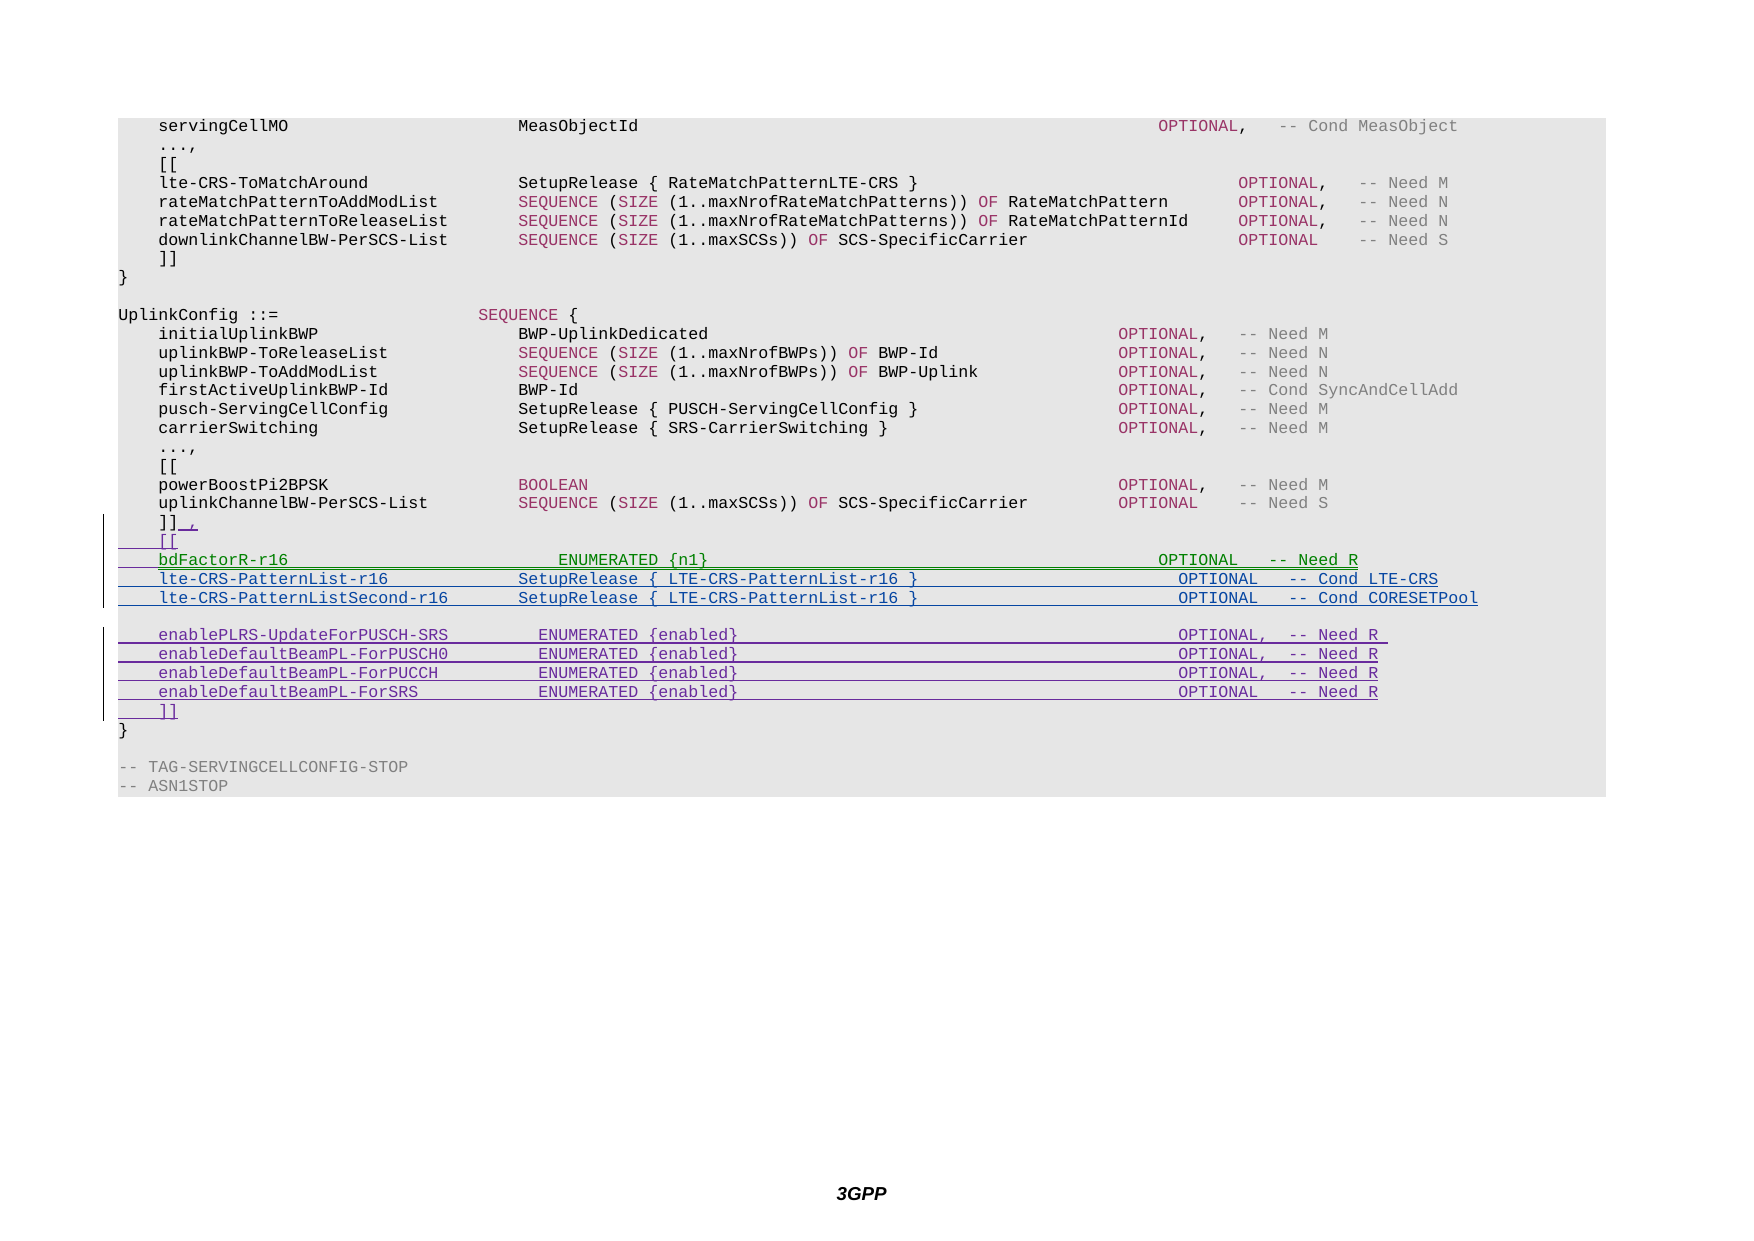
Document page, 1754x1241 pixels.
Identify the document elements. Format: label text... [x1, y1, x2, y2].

text uplinkBWP-ToReleaseList SEQUENCE (SIZE (1..maxNrofBWPs)) OF BWP-Id OPTIONAL, -- Need N [118, 344, 1606, 363]
text ..., [118, 137, 1606, 156]
text downlinkChannelBW-PerSCS-List SEQUENCE (SIZE (1..maxSCSs)) OF SCS-SpecificCarrier OPTIONAL -- Need S [118, 231, 1606, 250]
text [[ [118, 156, 1606, 174]
text uplinkChannelBW-PerSCS-List SEQUENCE (SIZE (1..maxSCSs)) OF SCS-SpecificCarrier OPTIONAL -- Need S [118, 495, 1606, 514]
text } [118, 721, 1606, 740]
text ..., [118, 438, 1606, 457]
text rateMatchPatternToAddModList SEQUENCE (SIZE (1..maxNrofRateMatchPatterns)) OF RateMatchPattern OPTIONAL, -- Need N [118, 193, 1606, 212]
text [[ [118, 457, 1606, 476]
text lte-CRS-ToMatchAround SetupRelease { RateMatchPatternLTE-CRS } OPTIONAL, -- Need M [118, 174, 1606, 193]
text firstActiveUplinkBWP-Id BWP-Id OPTIONAL, -- Cond SyncAndCellAdd [118, 382, 1606, 401]
text ]] [118, 514, 1606, 533]
text rateMatchPatternToReleaseList SEQUENCE (SIZE (1..maxNrofRateMatchPatterns)) OF RateMatchPatternId OPTIONAL, -- Need N [118, 212, 1606, 231]
text initialUplinkBWP BWP-UplinkDedicated OPTIONAL, -- Need M [118, 325, 1606, 344]
text uplinkBWP-ToAddModList SEQUENCE (SIZE (1..maxNrofBWPs)) OF BWP-Uplink OPTIONAL, -- Need N [118, 363, 1606, 382]
text pusch-ServingCellConfig SetupRelease { PUSCH-ServingCellConfig } OPTIONAL, -- Need M [118, 401, 1606, 420]
text UplinkConfig ::= SEQUENCE { [118, 307, 1606, 325]
text } [118, 269, 1606, 288]
text ]] [118, 250, 1606, 269]
text -- TAG-SERVINGCELLCONFIG-STOP [118, 759, 1606, 778]
text servingCellMO MeasObjectId OPTIONAL, -- Cond MeasObject [118, 118, 1606, 137]
text -- ASN1STOP [118, 778, 1606, 797]
text carrierSwitching SetupRelease { SRS-CarrierSwitching } OPTIONAL, -- Need M [118, 420, 1606, 438]
text powerBoostPi2BPSK BOOLEAN OPTIONAL, -- Need M [118, 476, 1606, 495]
